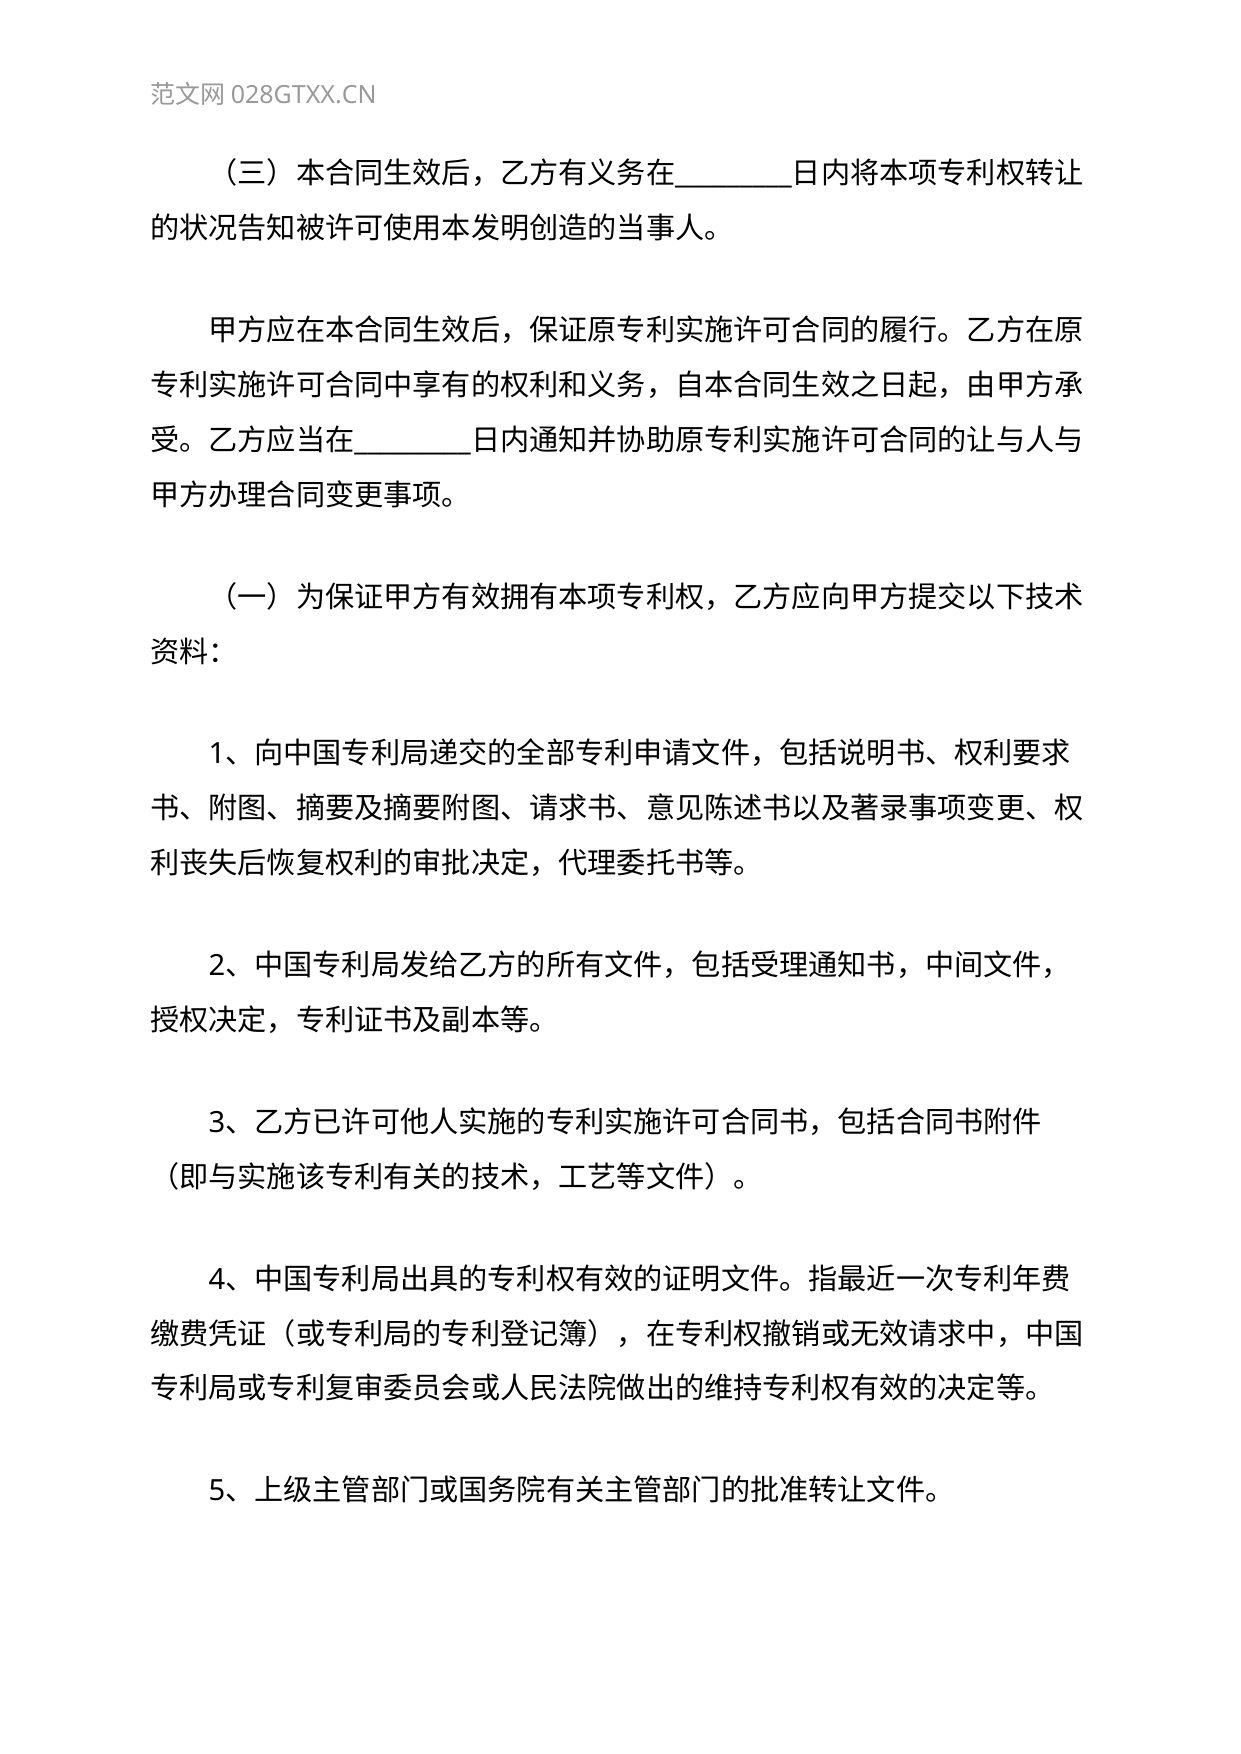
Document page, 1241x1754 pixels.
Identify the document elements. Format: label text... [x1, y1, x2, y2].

text 5、上级主管部门或国务院有关主管部门的批准转让文件。 [150, 1467, 1090, 1509]
text 1、向中国专利局递交的全部专利申请文件，包括说明书、权利要求书、附图、摘要及摘要附图、请求书、意见陈述书以及著录事项变更、权利丧失后恢复权利的审批决定，代理委托书等。 [150, 730, 1090, 882]
text （三）本合同生效后，乙方有义务在_________日内将本项专利权转让的状况告知被许可使用本发明创造的当事人。 [150, 150, 1090, 247]
text 甲方应在本合同生效后，保证原专利实施许可合同的履行。乙方在原专利实施许可合同中享有的权利和义务，自本合同生效之日起，由甲方承受。乙方应当在_________日内通知并协助原专利实施许可合同的让与人与甲方办理合同变更事项。 [150, 307, 1090, 514]
text 2、中国专利局发给乙方的所有文件，包括受理通知书，中间文件，授权决定，专利证书及副本等。 [150, 942, 1090, 1039]
text 4、中国专利局出具的专利权有效的证明文件。指最近一次专利年费缴费凭证（或专利局的专利登记簿），在专利权撤销或无效请求中，中国专利局或专利复审委员会或人民法院做出的维持专利权有效的决定等。 [150, 1255, 1090, 1407]
text 3、乙方已许可他人实施的专利实施许可合同书，包括合同书附件（即与实施该专利有关的技术，工艺等文件）。 [150, 1098, 1090, 1196]
text （一）为保证甲方有效拥有本项专利权，乙方应向甲方提交以下技术资料： [150, 573, 1090, 671]
